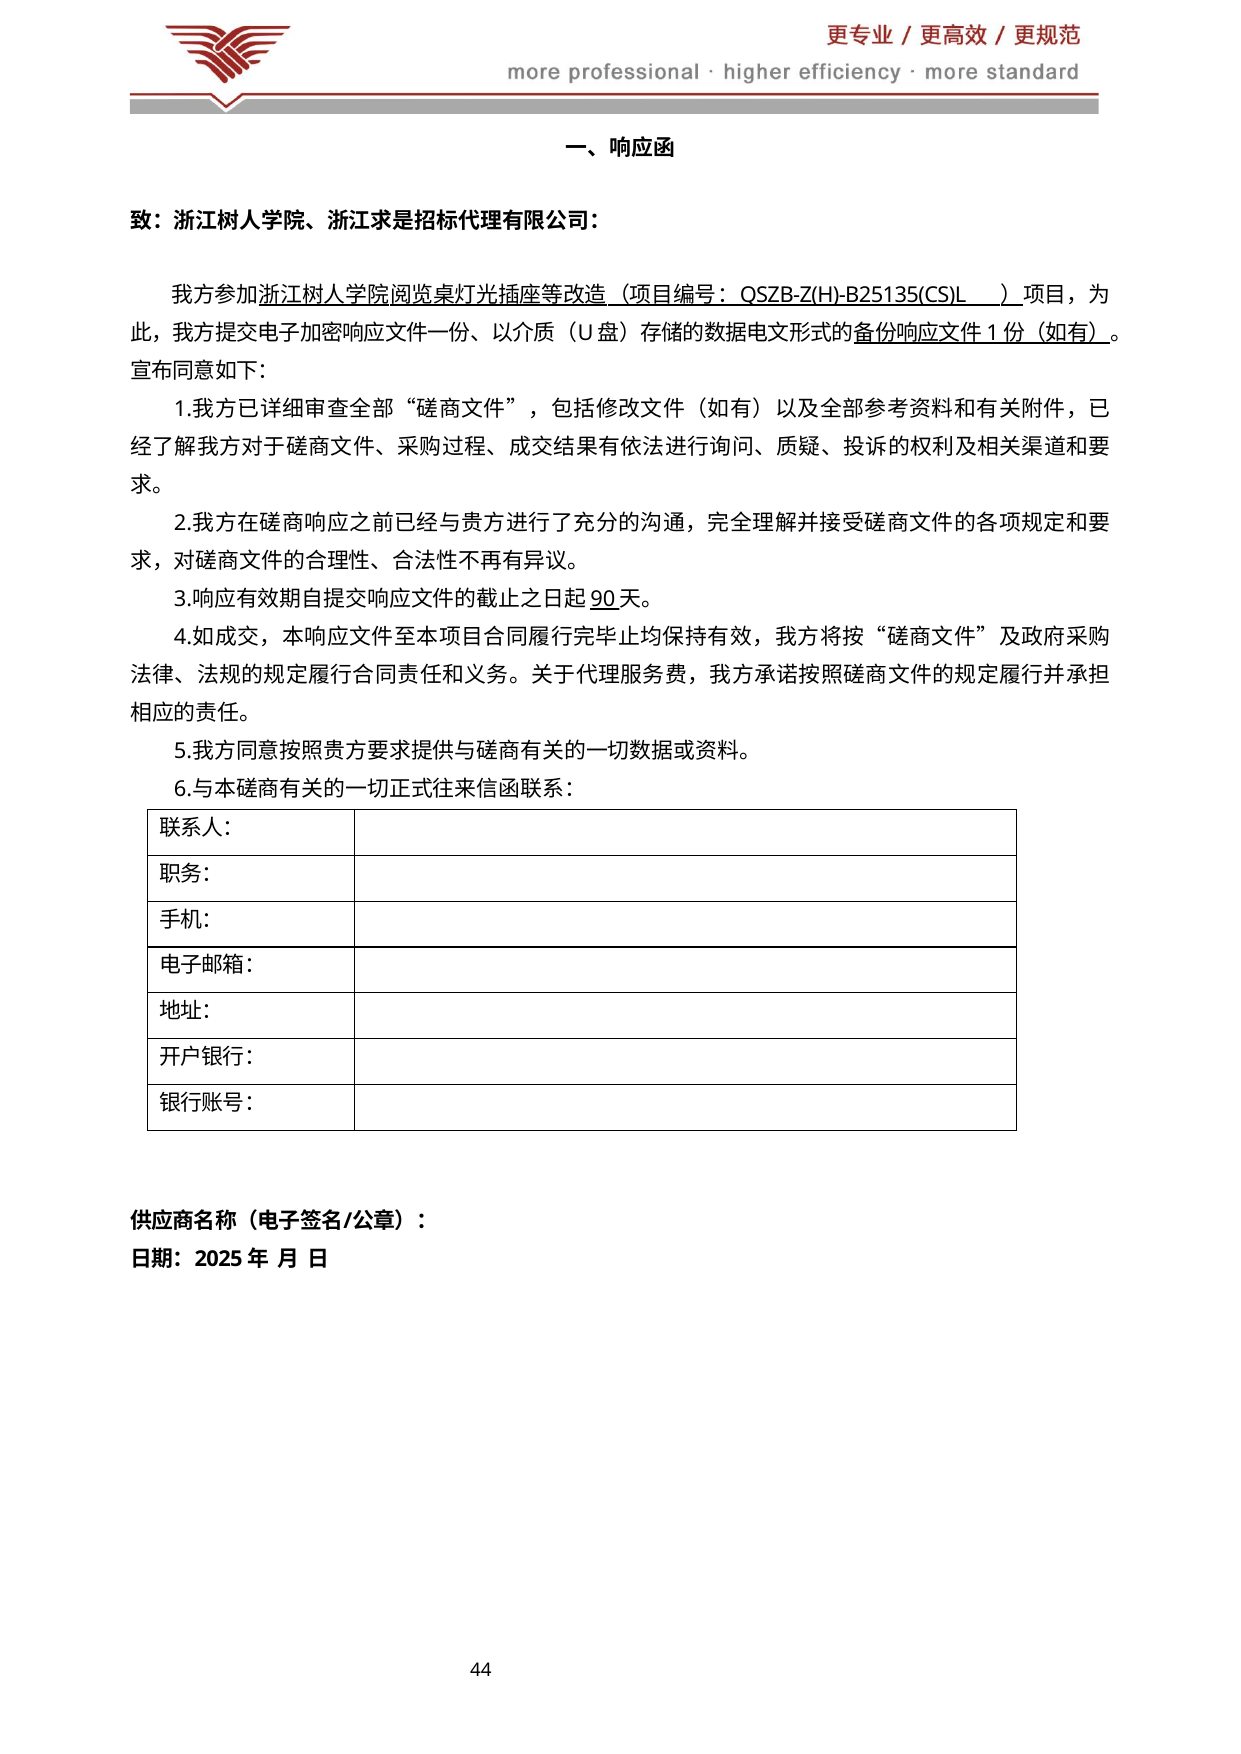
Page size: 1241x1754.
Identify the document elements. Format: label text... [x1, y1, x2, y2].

text 我方参加浙江树人学院阅览桌灯光插座等改造（项目编号：QSZB-Z(H)-B25135(CS)L ）项目，为此，我方提交电子加密响应文件一份、以介质（U盘）存储的数据电文形式的备份响应文件1份（如有）。宣布同意如下： [130, 277, 1110, 385]
text 2.我方在磋商响应之前已经与贵方进行了充分的沟通，完全理解并接受磋商文件的各项规定和要求，对磋商文件的合理性、合法性不再有异议。 [130, 505, 1110, 575]
text 3.响应有效期自提交响应文件的截止之日起90天。 [130, 581, 1110, 613]
table_header 联系人： [148, 810, 354, 855]
table_cell 手机： [148, 902, 354, 946]
text 5.我方同意按照贵方要求提供与磋商有关的一切数据或资料。 [130, 733, 1110, 765]
text 日期：2025年 月 日 [130, 1241, 1110, 1273]
text 供应商名称（电子签名/公章）： [130, 1203, 1110, 1234]
text 6.与本磋商有关的一切正式往来信函联系： [130, 771, 1110, 803]
picture [129, 2, 1099, 114]
text 一、响应函 [130, 130, 1110, 162]
table_cell 地址： [148, 993, 354, 1038]
table_header [355, 810, 1016, 855]
text 致：浙江树人学院、浙江求是招标代理有限公司： [130, 203, 1110, 235]
table_cell [355, 902, 1016, 946]
table_cell [355, 948, 1016, 992]
table_cell 电子邮箱： [148, 948, 354, 992]
table_cell [355, 1039, 1016, 1083]
table_cell 职务： [148, 856, 354, 901]
table_cell [355, 993, 1016, 1038]
table_cell 开户银行： [148, 1039, 354, 1083]
table_cell [355, 1085, 1016, 1130]
text 1.我方已详细审查全部“磋商文件”，包括修改文件（如有）以及全部参考资料和有关附件，已经了解我方对于磋商文件、采购过程、成交结果有依法进行询问、质疑、投诉的权利及相关渠道和要求。 [130, 391, 1110, 499]
table_cell 银行账号： [148, 1085, 354, 1130]
table_cell [355, 856, 1016, 901]
text 4.如成交，本响应文件至本项目合同履行完毕止均保持有效，我方将按“磋商文件”及政府采购法律、法规的规定履行合同责任和义务。关于代理服务费，我方承诺按照磋商文件的规定履行并承担相应的责任。 [130, 619, 1110, 727]
